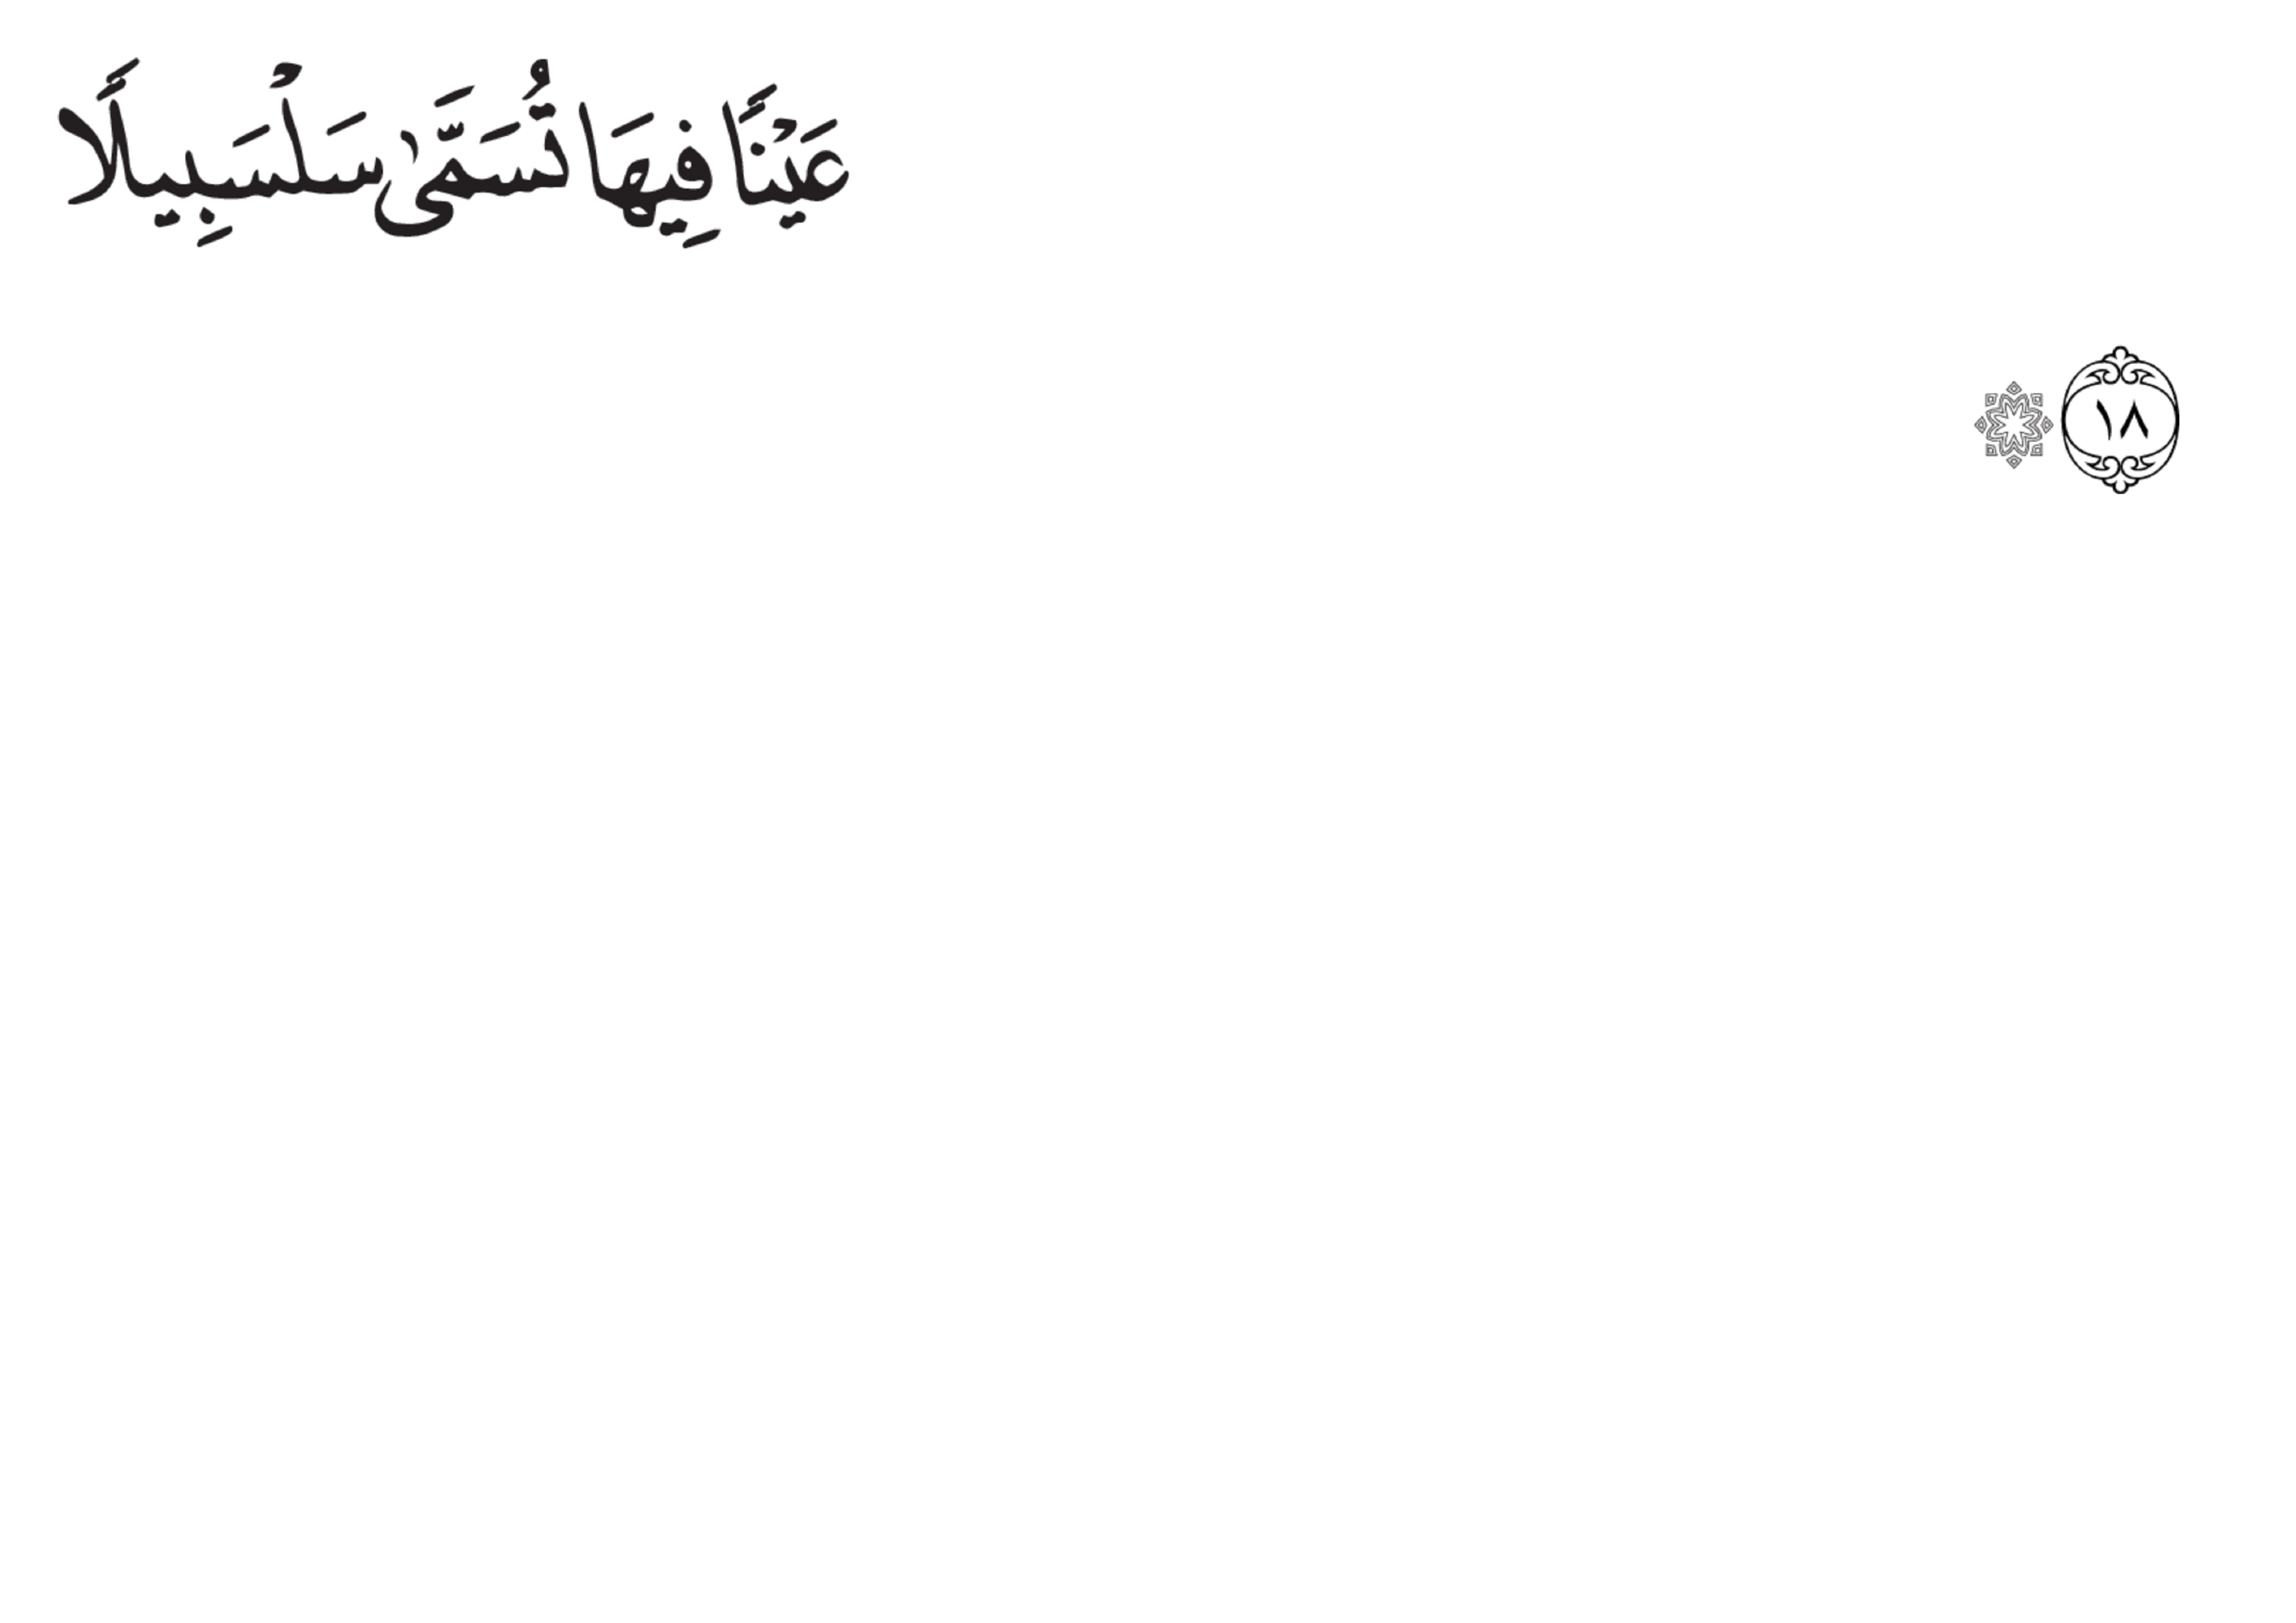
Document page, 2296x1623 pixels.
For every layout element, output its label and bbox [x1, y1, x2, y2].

picture [57, 57, 2179, 494]
